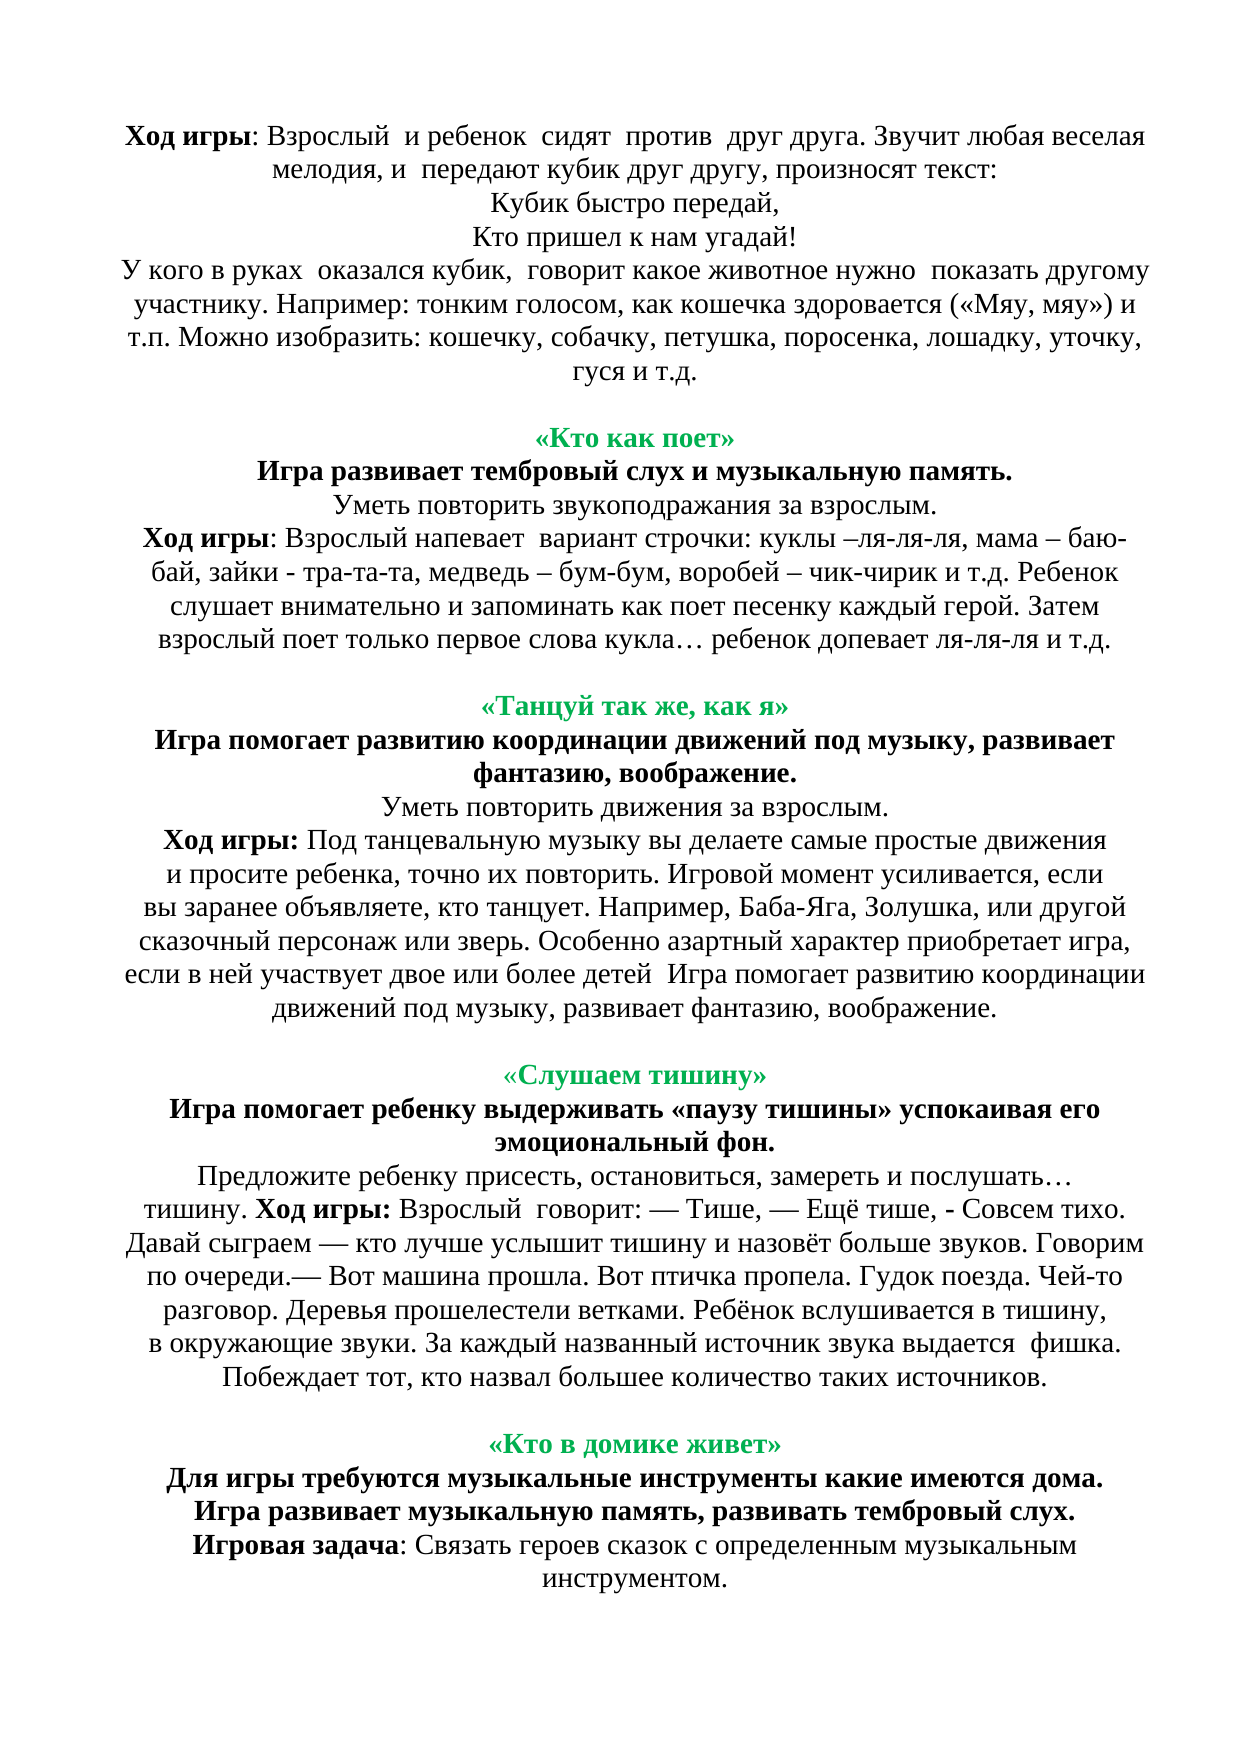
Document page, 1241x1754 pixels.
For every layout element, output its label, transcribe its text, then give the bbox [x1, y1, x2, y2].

text Предложите ребенку присесть, остановиться, замереть и послушать… тишину. Ход игры: Взрослый говорит: — Тише, — Ещё тише, - Совсем тихо. Давай сыграем — кто лучше услышит тишину и назовёт больше звуков. Говорим по очереди.— Вот машина прошла. Вот птичка пропела. Гудок поезда. Чей-то разговор. Деревья прошелестели ветками. Ребёнок вслушивается в тишину, в окружающие звуки. За каждый названный источник звука выдается фишка. Побеждает тот, кто назвал большее количество таких источников. [118, 1158, 1152, 1393]
text Игровая задача: Связать героев сказок с определенным музыкальным инструментом. [118, 1527, 1152, 1594]
text Игра помогает развитию координации движений под музыку, развивает фантазию, воображение. [118, 722, 1152, 789]
text Игра помогает ребенку выдерживать «паузу тишины» успокаивая его эмоциональный фон. [118, 1091, 1152, 1158]
text Игра развивает музыкальную память, развивать тембровый слух. [118, 1493, 1152, 1527]
text Для игры требуются музыкальные инструменты какие имеются дома. [118, 1460, 1152, 1493]
text Ход игры: Взрослый и ребенок сидят против друг друга. Звучит любая веселая мелодия, и передают кубик друг другу, произносят текст: [118, 118, 1152, 185]
text «Кто в домике живет» [118, 1426, 1152, 1460]
text Ход игры: Взрослый напевает вариант строчки: куклы –ля-ля-ля, мама – баю-бай, зайки - тра-та-та, медведь – бум-бум, воробей – чик-чирик и т.д. Ребенок слушает внимательно и запоминать как поет песенку каждый герой. Затем взрослый поет только первое слова кукла… ребенок допевает ля-ля-ля и т.д. [118, 521, 1152, 655]
text Ход игры: Под танцевальную музыку вы делаете самые простые движения и просите ребенка, точно их повторить. Игровой момент усиливается, если вы заранее объявляете, кто танцует. Например, Баба-Яга, Золушка, или другой сказочный персонаж или зверь. Особенно азартный характер приобретает игра, если в ней участвует двое или более детей Игра помогает развитию координации движений под музыку, развивает фантазию, воображение. [118, 822, 1152, 1024]
text Кто пришел к нам угадай! [118, 219, 1152, 252]
text У кого в руках оказался кубик, говорит какое животное нужно показать другому участнику. Например: тонким голосом, как кошечка здоровается («Мяу, мяу») и т.п. Можно изобразить: кошечку, собачку, петушка, поросенка, лошадку, уточку, гуся и т.д. [118, 252, 1152, 386]
text Игра развивает тембровый слух и музыкальную память. [118, 453, 1152, 487]
text Кубик быстро передай, [118, 185, 1152, 219]
text Уметь повторить движения за взрослым. [118, 789, 1152, 822]
text «Слушаем тишину» [118, 1057, 1152, 1091]
text Уметь повторить звукоподражания за взрослым. [118, 487, 1152, 521]
text «Танцуй так же, как я» [118, 688, 1152, 722]
text «Кто как поет» [118, 420, 1152, 453]
